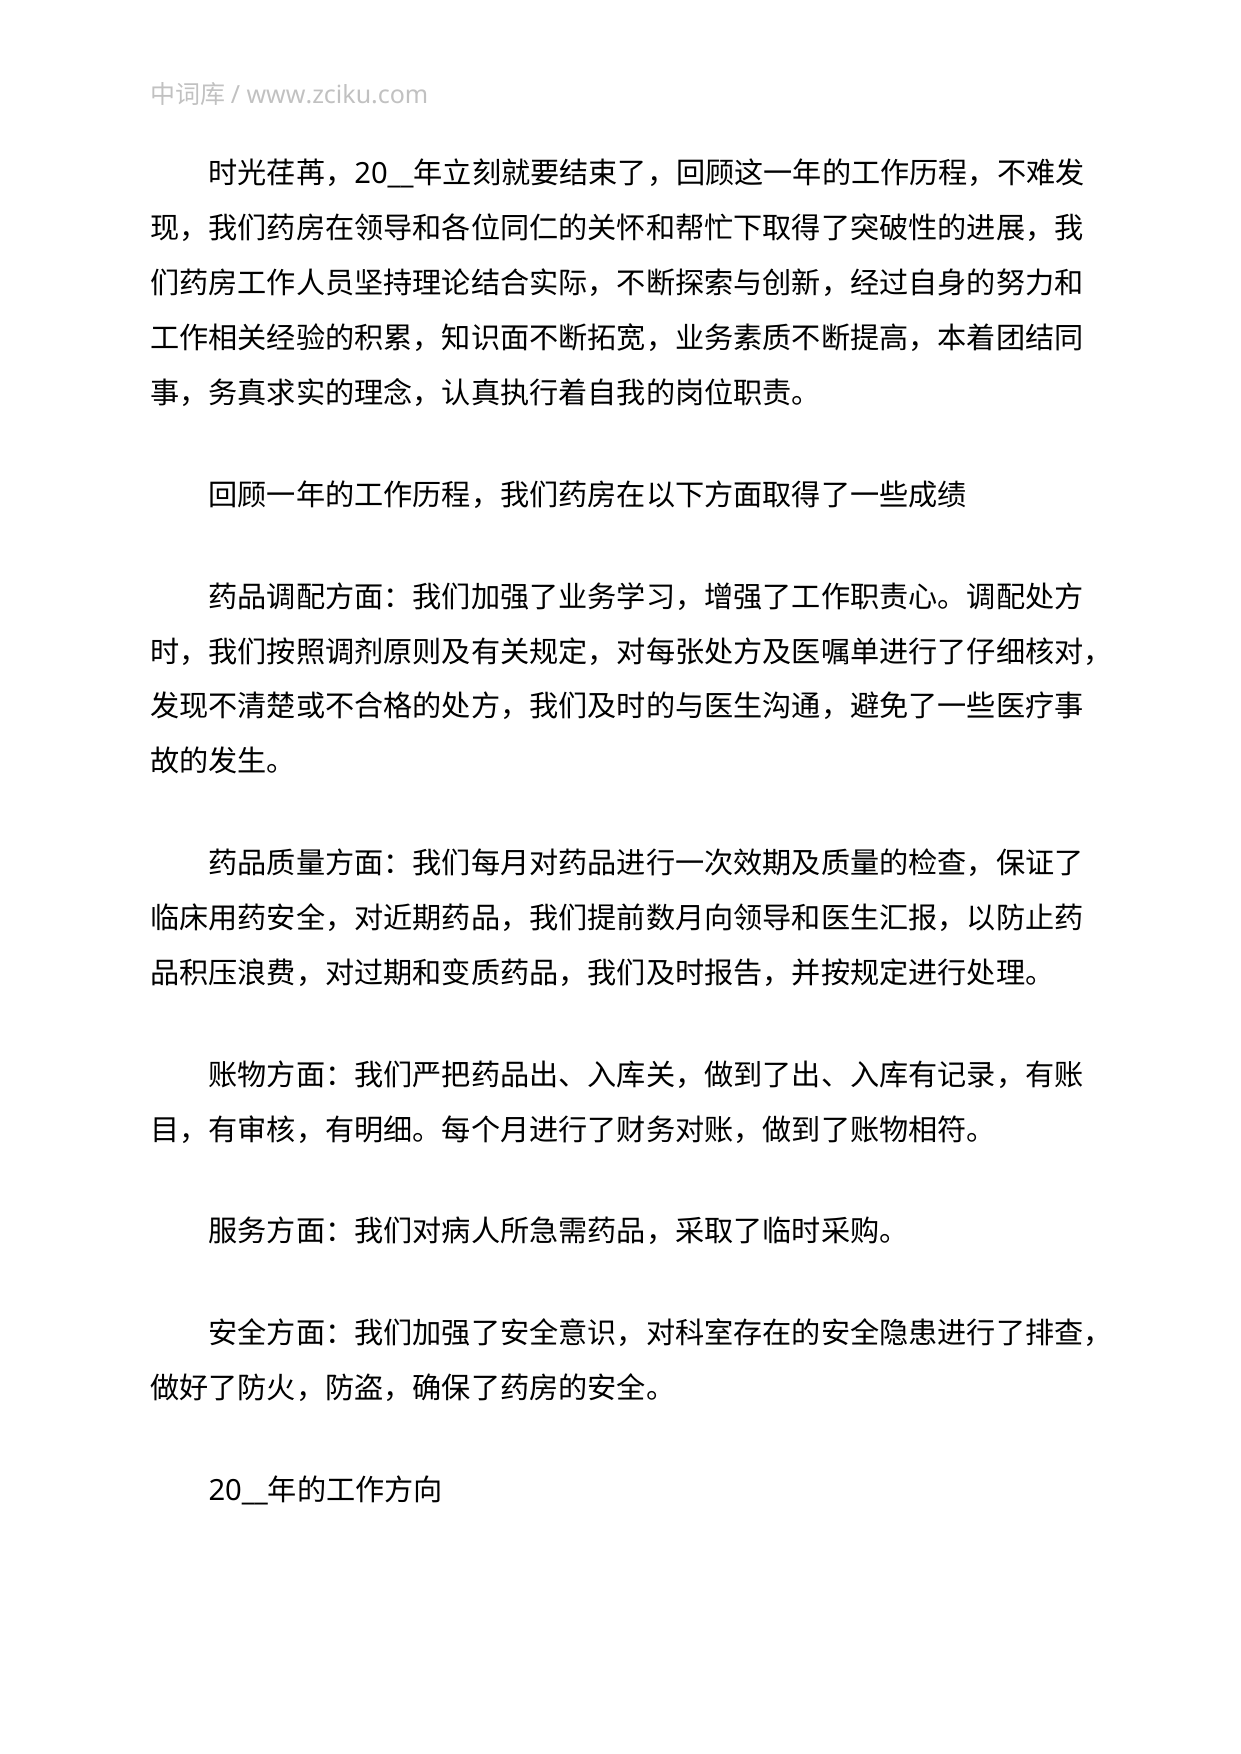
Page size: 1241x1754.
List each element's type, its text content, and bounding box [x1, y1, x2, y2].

text 账物方面：我们严把药品出、入库关，做到了出、入库有记录，有账目，有审核，有明细。每个月进行了财务对账，做到了账物相符。 [150, 1051, 1090, 1148]
text 服务方面：我们对病人所急需药品，采取了临时采购。 [150, 1208, 1090, 1250]
text 药品质量方面：我们每月对药品进行一次效期及质量的检查，保证了临床用药安全，对近期药品，我们提前数月向领导和医生汇报，以防止药品积压浪费，对过期和变质药品，我们及时报告，并按规定进行处理。 [150, 840, 1090, 992]
text 时光荏苒，20__年立刻就要结束了，回顾这一年的工作历程，不难发现，我们药房在领导和各位同仁的关怀和帮忙下取得了突破性的进展，我们药房工作人员坚持理论结合实际，不断探索与创新，经过自身的努力和工作相关经验的积累，知识面不断拓宽，业务素质不断提高，本着团结同事，务真求实的理念，认真执行着自我的岗位职责。 [150, 150, 1090, 412]
text 20__年的工作方向 [150, 1466, 1090, 1509]
text 安全方面：我们加强了安全意识，对科室存在的安全隐患进行了排查，做好了防火，防盗，确保了药房的安全。 [150, 1310, 1090, 1407]
text 药品调配方面：我们加强了业务学习，增强了工作职责心。调配处方时，我们按照调剂原则及有关规定，对每张处方及医嘱单进行了仔细核对，发现不清楚或不合格的处方，我们及时的与医生沟通，避免了一些医疗事故的发生。 [150, 573, 1090, 780]
text 回顾一年的工作历程，我们药房在以下方面取得了一些成绩 [150, 471, 1090, 514]
